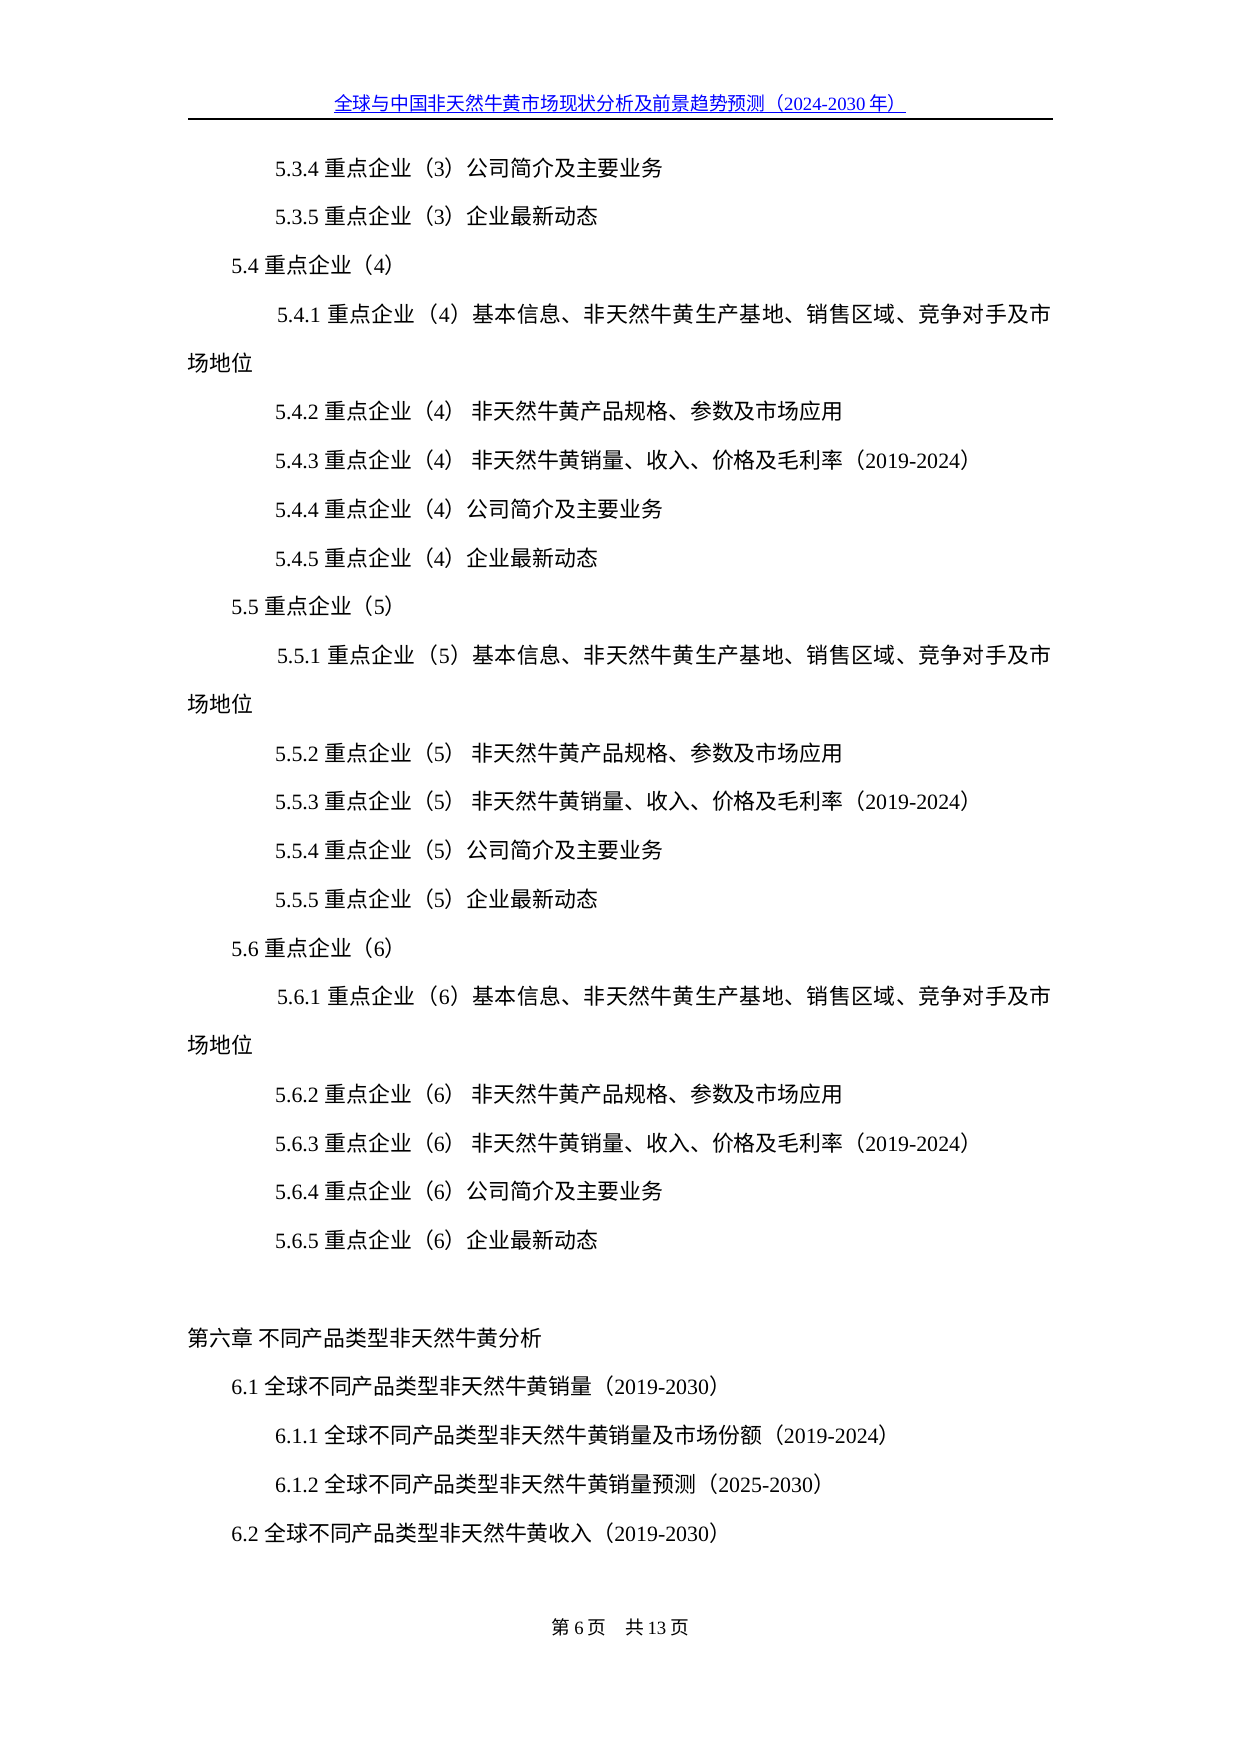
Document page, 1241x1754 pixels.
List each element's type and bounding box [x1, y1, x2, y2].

text [187, 150, 1053, 1548]
